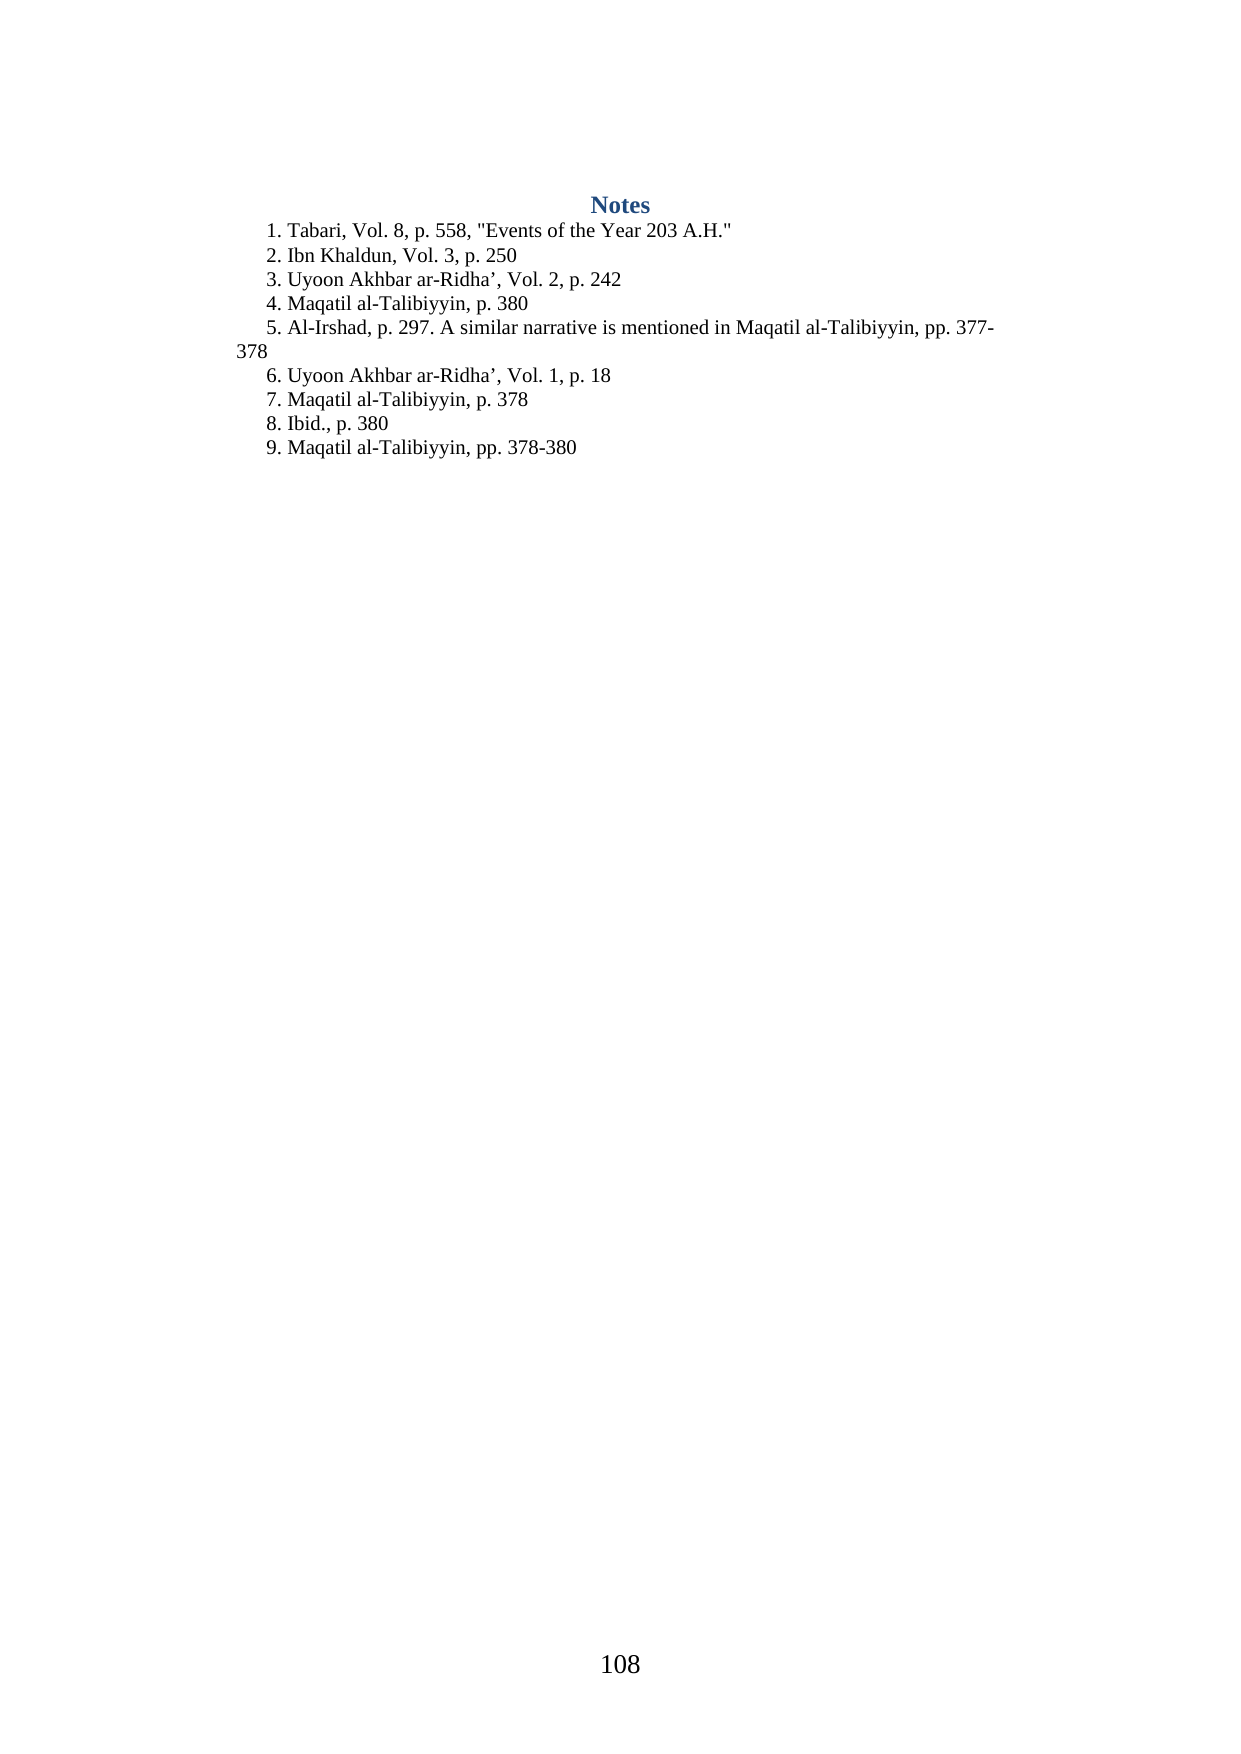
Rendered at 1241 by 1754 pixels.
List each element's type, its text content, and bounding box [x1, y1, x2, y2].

text 4. Maqatil al-Talibiyyin, p. 380 [236, 291, 1004, 315]
text 2. Ibn Khaldun, Vol. 3, p. 250 [236, 242, 1004, 267]
text 3. Uyoon Akhbar ar-Ridha’, Vol. 2, p. 242 [236, 267, 1004, 291]
text 6. Uyoon Akhbar ar-Ridha’, Vol. 1, p. 18 [236, 363, 1004, 387]
text 5. Al-Irshad, p. 297. A similar narrative is mentioned in Maqatil al-Talibiyyin, pp. 377-378 [236, 315, 1004, 363]
text 8. Ibid., p. 380 [236, 411, 1004, 435]
text 9. Maqatil al-Talibiyyin, pp. 378-380 [236, 435, 1004, 459]
text 1. Tabari, Vol. 8, p. 558, "Events of the Year 203 A.H." [236, 218, 1004, 242]
subtitle Notes [236, 190, 1004, 218]
text 7. Maqatil al-Talibiyyin, p. 378 [236, 387, 1004, 411]
